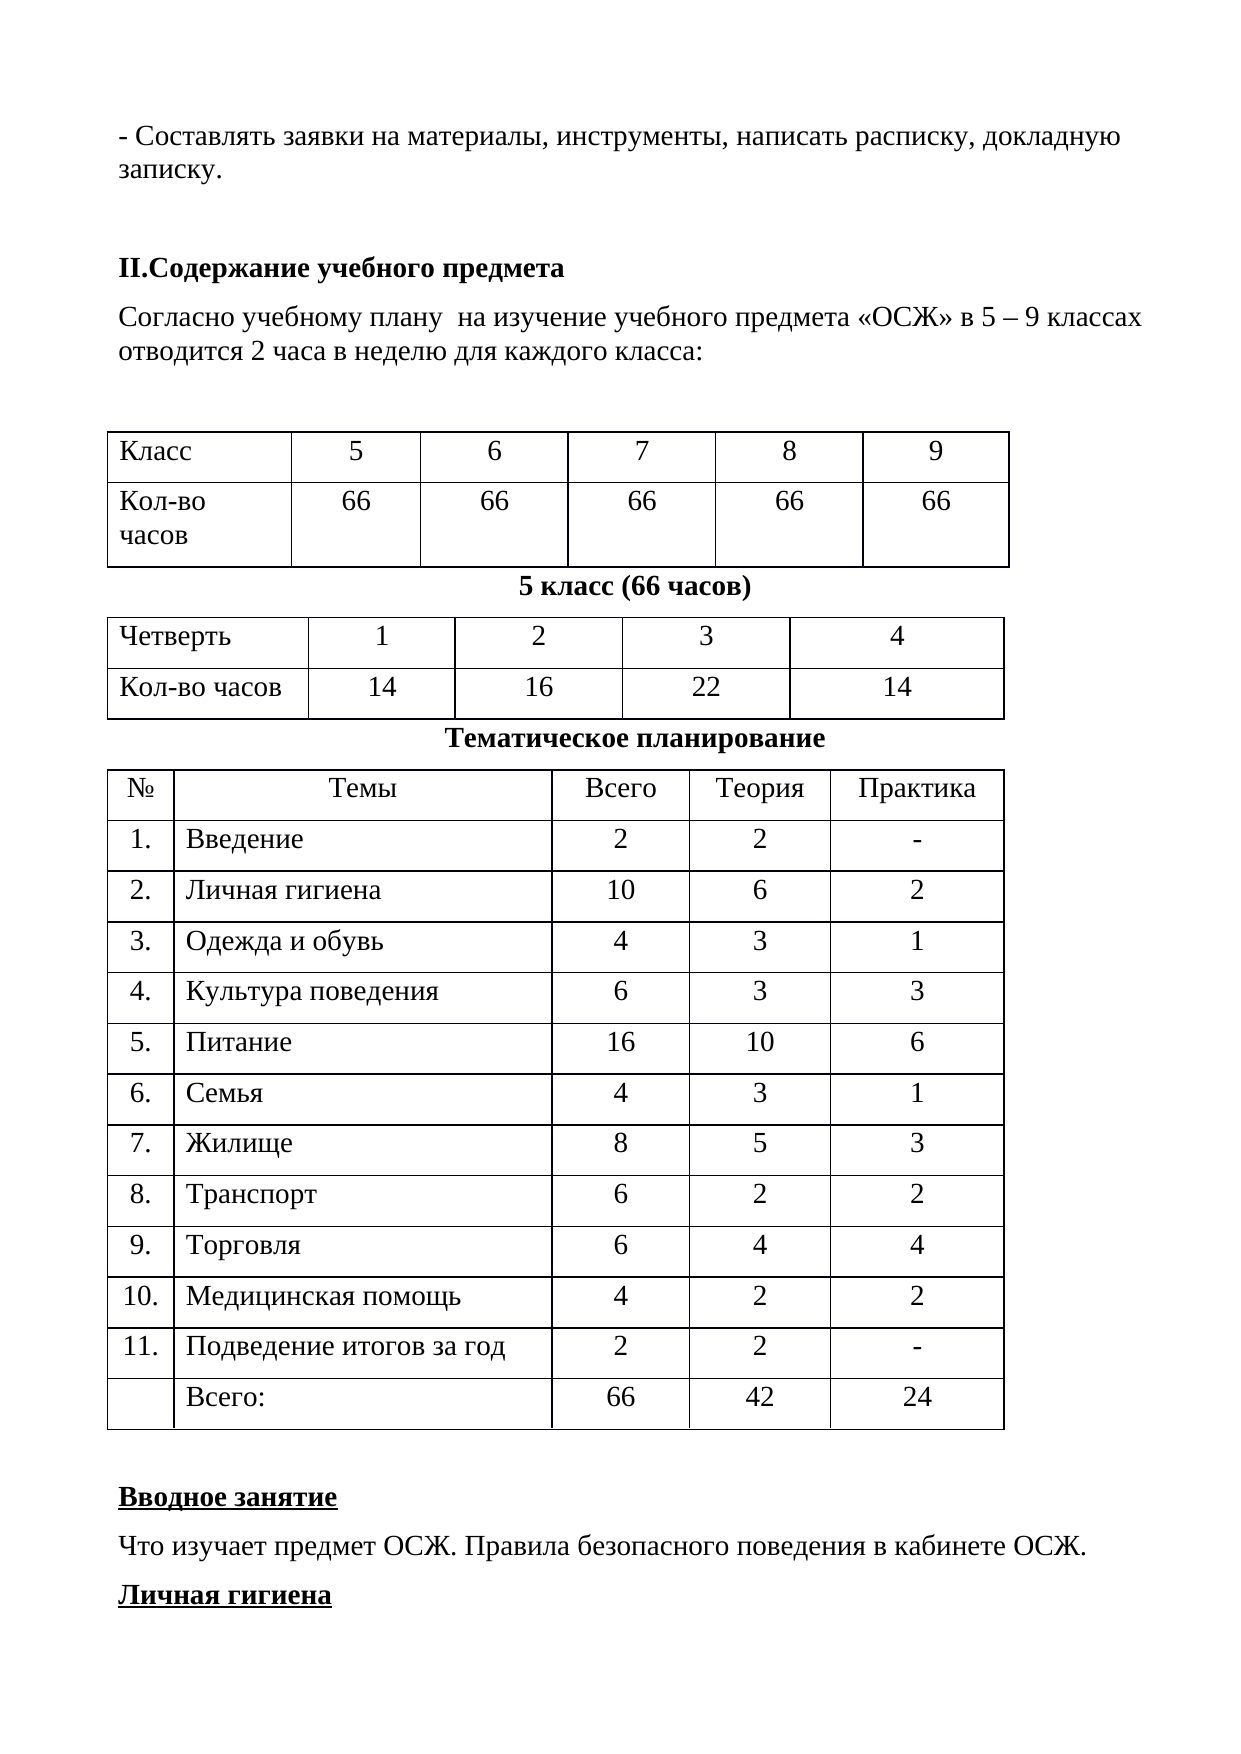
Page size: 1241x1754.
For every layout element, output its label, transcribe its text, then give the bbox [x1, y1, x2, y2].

table_cell 6 [553, 973, 689, 1023]
table_header Темы [175, 771, 551, 820]
table_header Всего [553, 771, 689, 820]
table_cell 2 [553, 821, 689, 870]
text Согласно учебному плану на изучение учебного предмета «ОСЖ» в 5 – 9 классах отводится 2 часа в неделю для каждого класса: [118, 299, 1152, 366]
table_cell 14 [791, 669, 1003, 718]
table_header 2 [456, 618, 622, 667]
table_header 1 [309, 618, 454, 667]
table_cell 6. [108, 1075, 173, 1124]
table_cell 4 [553, 923, 689, 972]
table_cell Введение [175, 821, 551, 870]
table_cell Торговля [175, 1227, 551, 1276]
table_cell 66 [292, 483, 420, 566]
table_cell 6 [690, 872, 830, 921]
table_cell 14 [309, 669, 454, 718]
table_cell Транспорт [175, 1176, 551, 1226]
table_cell 6 [831, 1024, 1003, 1073]
table_cell 4 [553, 1278, 689, 1327]
table_cell 4. [108, 973, 173, 1023]
table_header 6 [421, 433, 567, 482]
table_header 5 [292, 433, 420, 482]
table_cell 24 [831, 1379, 1003, 1428]
table_cell 22 [623, 669, 789, 718]
table_header 8 [716, 433, 862, 482]
table_cell 2 [690, 1278, 830, 1327]
table_cell Жилище [175, 1126, 551, 1175]
table_cell 8. [108, 1176, 173, 1226]
table_cell 3 [690, 973, 830, 1023]
table_cell Семья [175, 1075, 551, 1124]
table_header 3 [623, 618, 789, 667]
table_cell Медицинская помощь [175, 1278, 551, 1327]
table_cell 6 [553, 1227, 689, 1276]
table_cell 2 [690, 821, 830, 870]
table_cell 10 [690, 1024, 830, 1073]
table_cell [108, 1379, 173, 1428]
table_header Практика [831, 771, 1003, 820]
text Тематическое планирование [118, 720, 1152, 753]
table_cell 2 [831, 872, 1003, 921]
table_header Теория [690, 771, 830, 820]
table_cell 16 [553, 1024, 689, 1073]
table_cell 42 [690, 1379, 830, 1428]
table_cell Подведение итогов за год [175, 1329, 551, 1378]
table_cell Кол-во часов [108, 483, 291, 566]
table_header № [108, 771, 173, 820]
table_cell 3 [690, 1075, 830, 1124]
table_cell 9. [108, 1227, 173, 1276]
table_cell 1 [831, 1075, 1003, 1124]
table_cell 3 [831, 973, 1003, 1023]
table_cell 2. [108, 872, 173, 921]
table_header 7 [569, 433, 715, 482]
table_cell 66 [864, 483, 1008, 566]
table_cell 4 [690, 1227, 830, 1276]
table_cell 66 [553, 1379, 689, 1428]
text Что изучает предмет ОСЖ. Правила безопасного поведения в кабинете ОСЖ. [118, 1528, 1152, 1562]
table_cell 2 [690, 1329, 830, 1378]
table_cell 4 [831, 1227, 1003, 1276]
table_cell Личная гигиена [175, 872, 551, 921]
table_cell - [831, 1329, 1003, 1378]
table_cell 66 [716, 483, 862, 566]
table_cell 3. [108, 923, 173, 972]
table_cell Культура поведения [175, 973, 551, 1023]
table_cell 8 [553, 1126, 689, 1175]
table_cell 10. [108, 1278, 173, 1327]
table_cell 2 [831, 1278, 1003, 1327]
table_cell 10 [553, 872, 689, 921]
table_cell 5. [108, 1024, 173, 1073]
table_cell 16 [456, 669, 622, 718]
table_cell Одежда и обувь [175, 923, 551, 972]
table_cell 66 [569, 483, 715, 566]
table_header Класс [108, 433, 291, 482]
table_header 4 [791, 618, 1003, 667]
text Вводное занятие [118, 1479, 1152, 1513]
table_cell 2 [831, 1176, 1003, 1226]
table_cell 5 [690, 1126, 830, 1175]
table_cell 7. [108, 1126, 173, 1175]
text 5 класс (66 часов) [118, 568, 1152, 601]
table_cell 6 [553, 1176, 689, 1226]
table_cell 1. [108, 821, 173, 870]
table_cell 3 [690, 923, 830, 972]
text - Составлять заявки на материалы, инструменты, написать расписку, докладную записку. [118, 118, 1152, 185]
table_cell 2 [553, 1329, 689, 1378]
table_cell 1 [831, 923, 1003, 972]
table_cell Питание [175, 1024, 551, 1073]
table_cell 4 [553, 1075, 689, 1124]
table_header Четверть [108, 618, 308, 667]
table_cell Всего: [175, 1379, 551, 1428]
table_cell - [831, 821, 1003, 870]
table_cell 66 [421, 483, 567, 566]
text II.Содержание учебного предмета [118, 250, 1152, 283]
table_cell 2 [690, 1176, 830, 1226]
table_cell Кол-во часов [108, 669, 308, 718]
table_cell 3 [831, 1126, 1003, 1175]
table_cell 11. [108, 1329, 173, 1378]
text Личная гигиена [118, 1577, 1152, 1611]
table_header 9 [864, 433, 1008, 482]
